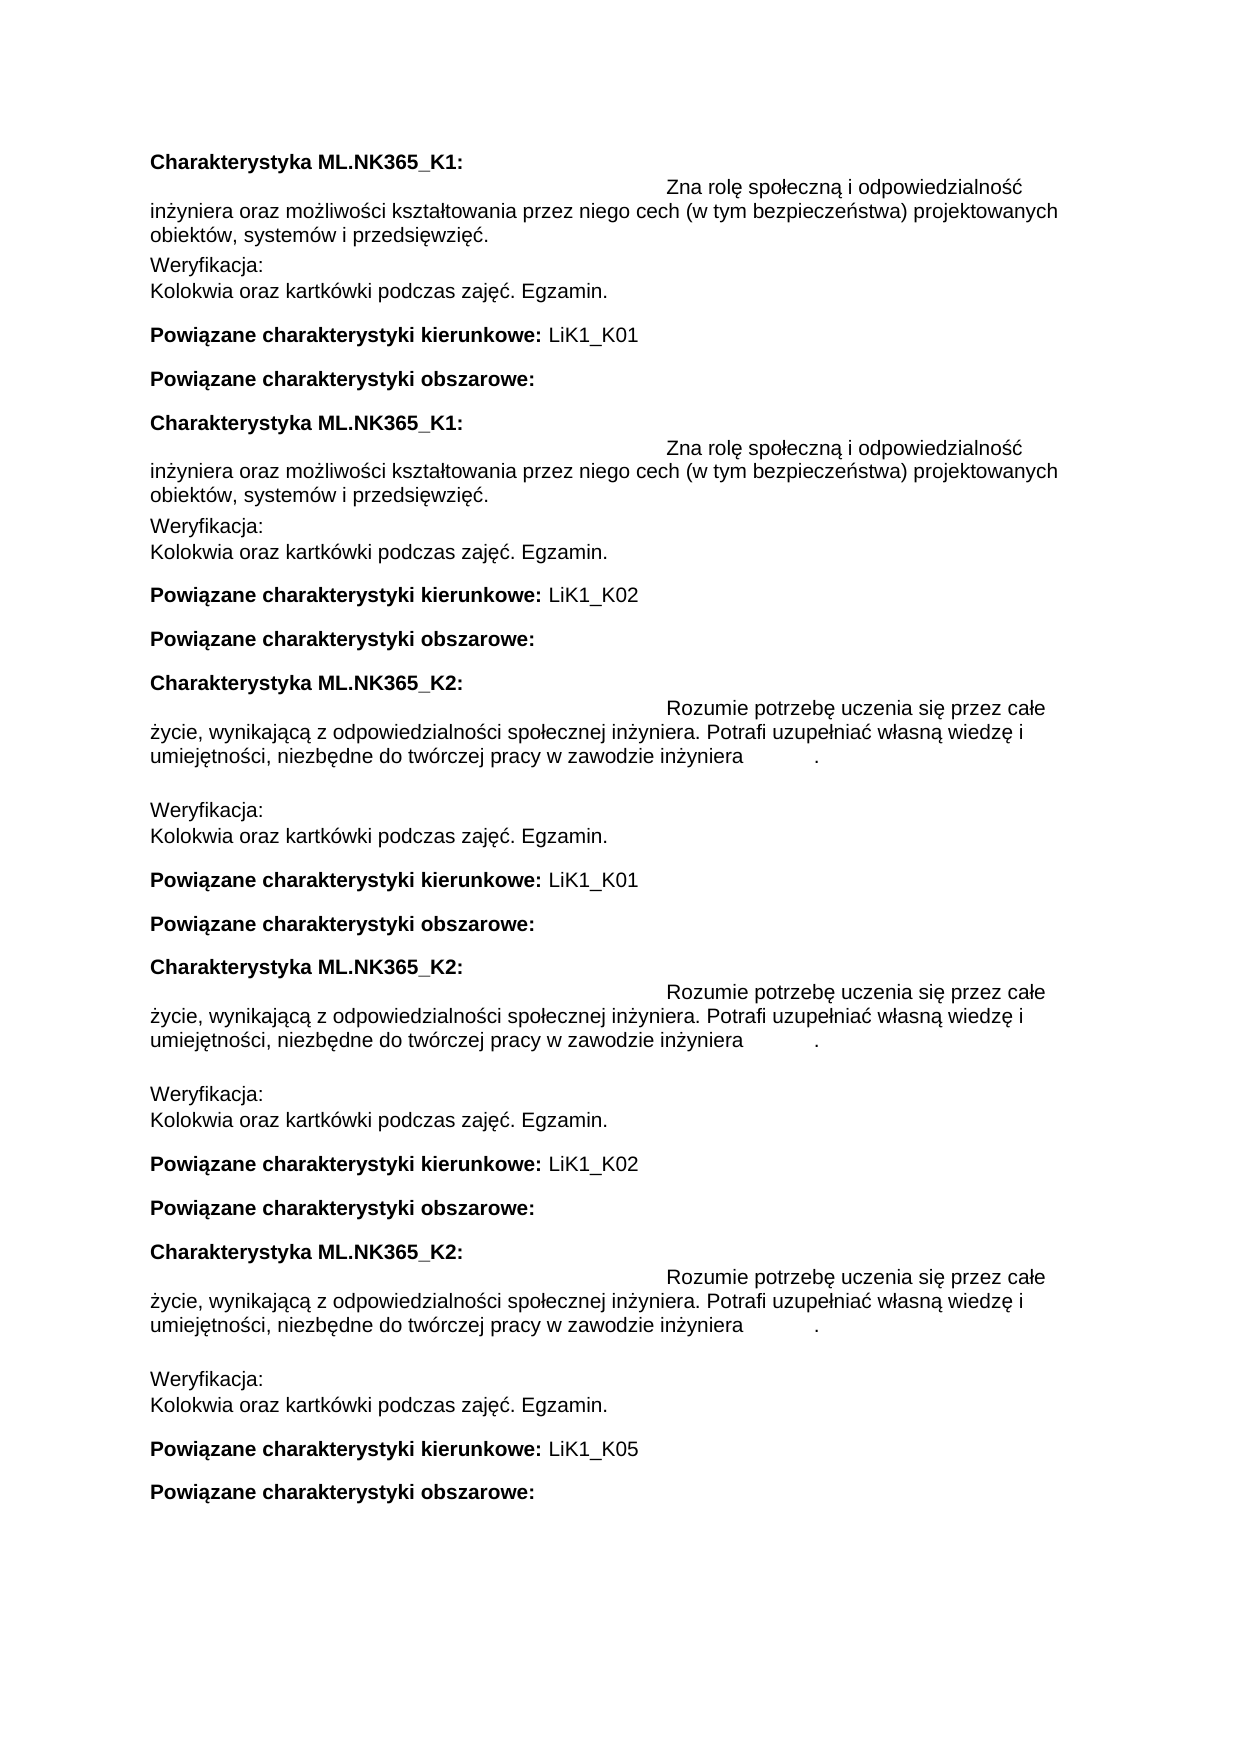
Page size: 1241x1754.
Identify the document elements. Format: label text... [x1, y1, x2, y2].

text Charakterystyka ML.NK365_K2: [150, 671, 1090, 695]
text Powiązane charakterystyki kierunkowe: LiK1_K02 [150, 583, 1090, 607]
text Charakterystyka ML.NK365_K1: [150, 150, 1090, 174]
text Zna rolę społeczną i odpowiedzialność inżyniera oraz możliwości kształtowania przez niego cech (w tym bezpieczeństwa) projektowanych obiektów, systemów i przedsięwzięć. [150, 175, 1090, 247]
text Kolokwia oraz kartkówki podczas zajęć. Egzamin. [150, 1108, 1090, 1132]
text Rozumie potrzebę uczenia się przez całe życie, wynikającą z odpowiedzialności społecznej inżyniera. Potrafi uzupełniać własną wiedzę i umiejętności, niezbędne do twórczej pracy w zawodzie inżyniera . [150, 696, 1090, 792]
text Powiązane charakterystyki kierunkowe: LiK1_K01 [150, 868, 1090, 892]
text Powiązane charakterystyki obszarowe: [150, 1196, 1090, 1220]
text Weryfikacja: [150, 1367, 1090, 1391]
text Powiązane charakterystyki kierunkowe: LiK1_K05 [150, 1436, 1090, 1460]
text Weryfikacja: [150, 253, 1090, 277]
text Kolokwia oraz kartkówki podczas zajęć. Egzamin. [150, 1393, 1090, 1417]
text Kolokwia oraz kartkówki podczas zajęć. Egzamin. [150, 279, 1090, 303]
text Kolokwia oraz kartkówki podczas zajęć. Egzamin. [150, 539, 1090, 563]
text Weryfikacja: [150, 1082, 1090, 1106]
text Charakterystyka ML.NK365_K2: [150, 955, 1090, 979]
text Kolokwia oraz kartkówki podczas zajęć. Egzamin. [150, 824, 1090, 848]
text Powiązane charakterystyki obszarowe: [150, 1480, 1090, 1504]
text Rozumie potrzebę uczenia się przez całe życie, wynikającą z odpowiedzialności społecznej inżyniera. Potrafi uzupełniać własną wiedzę i umiejętności, niezbędne do twórczej pracy w zawodzie inżyniera . [150, 980, 1090, 1076]
text Powiązane charakterystyki obszarowe: [150, 627, 1090, 651]
text Powiązane charakterystyki kierunkowe: LiK1_K01 [150, 323, 1090, 347]
text Weryfikacja: [150, 513, 1090, 537]
text Zna rolę społeczną i odpowiedzialność inżyniera oraz możliwości kształtowania przez niego cech (w tym bezpieczeństwa) projektowanych obiektów, systemów i przedsięwzięć. [150, 435, 1090, 507]
text Powiązane charakterystyki kierunkowe: LiK1_K02 [150, 1152, 1090, 1176]
text Powiązane charakterystyki obszarowe: [150, 911, 1090, 935]
text Powiązane charakterystyki obszarowe: [150, 367, 1090, 391]
text Charakterystyka ML.NK365_K1: [150, 410, 1090, 434]
text Weryfikacja: [150, 798, 1090, 822]
text Rozumie potrzebę uczenia się przez całe życie, wynikającą z odpowiedzialności społecznej inżyniera. Potrafi uzupełniać własną wiedzę i umiejętności, niezbędne do twórczej pracy w zawodzie inżyniera . [150, 1264, 1090, 1360]
text Charakterystyka ML.NK365_K2: [150, 1239, 1090, 1263]
